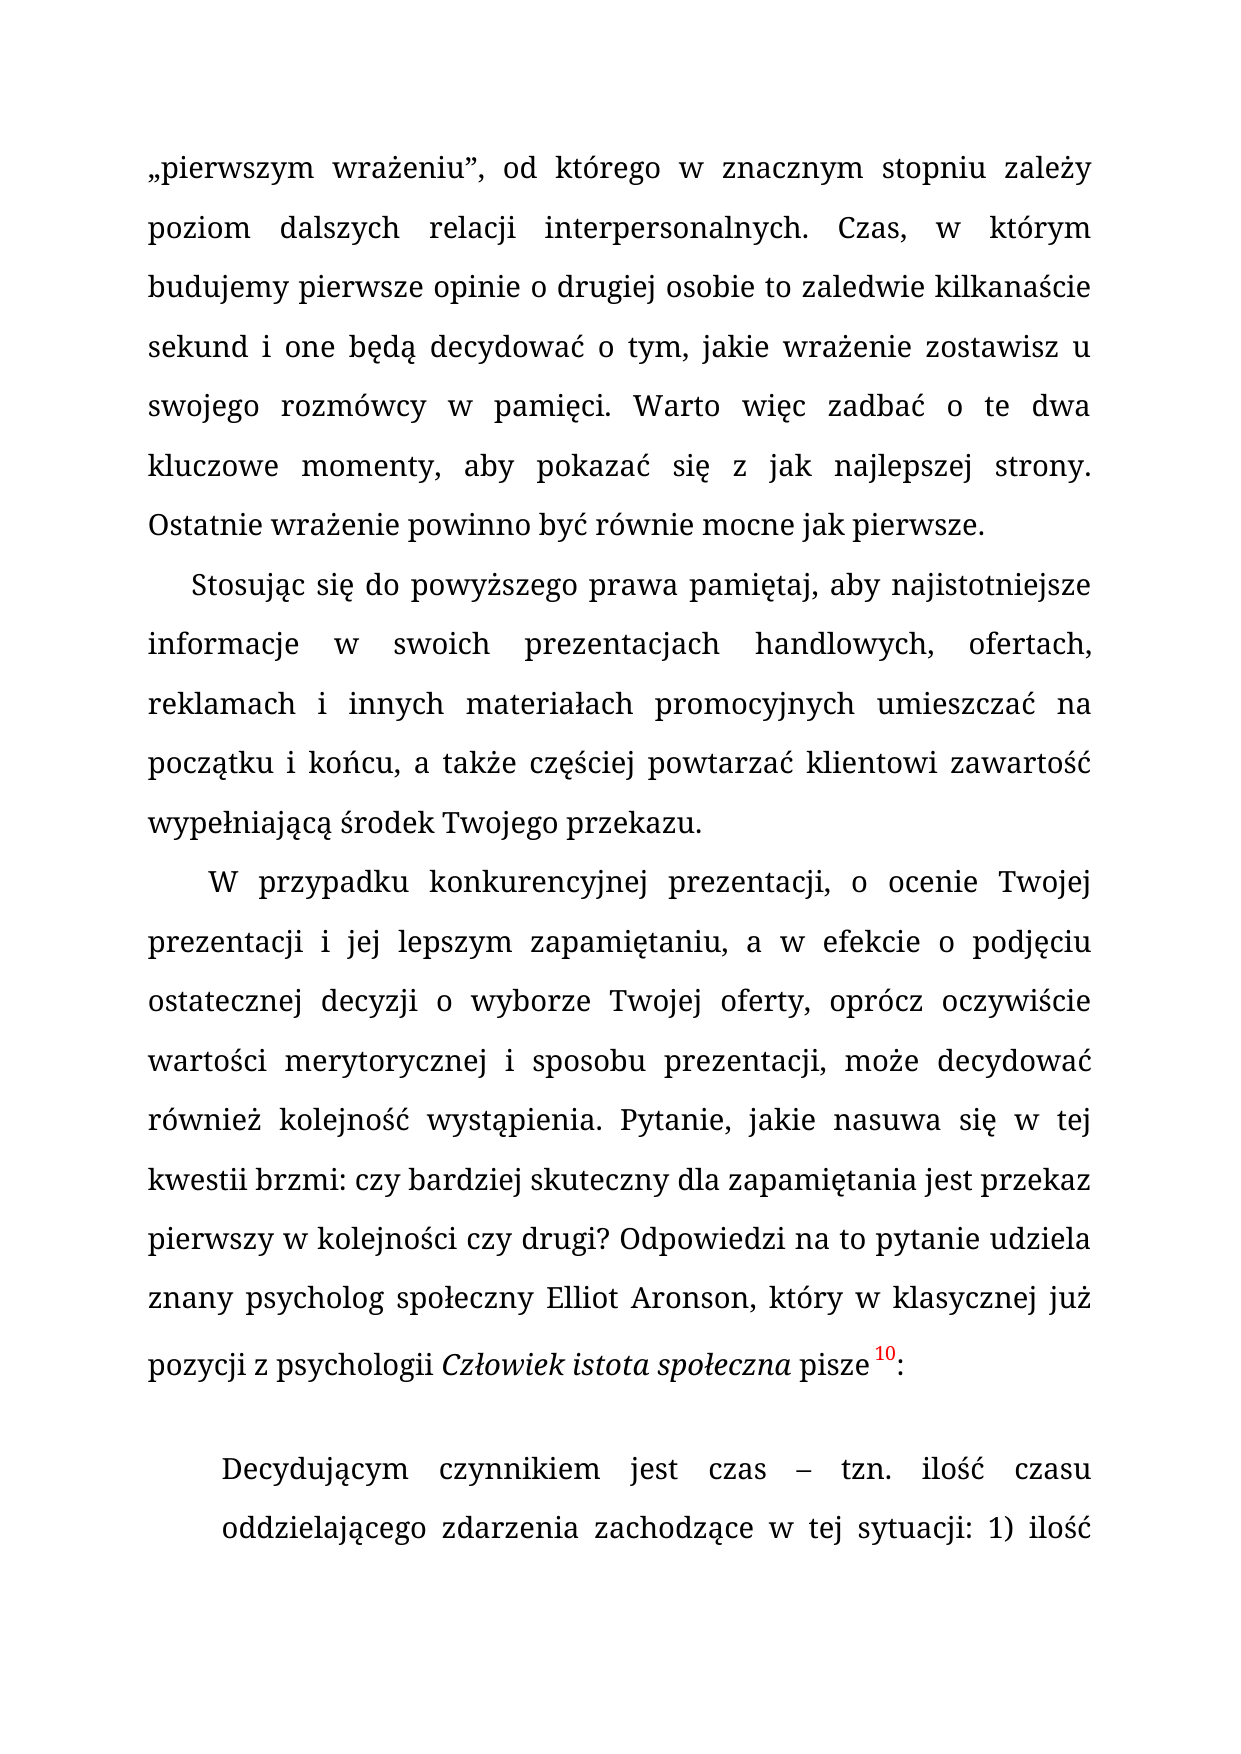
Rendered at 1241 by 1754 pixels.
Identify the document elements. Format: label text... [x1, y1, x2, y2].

text Stosując się do powyższego prawa pamiętaj, aby najistotniejsze informacje w swoich prezentacjach handlowych, ofertach, reklamach i innych materiałach promocyjnych umieszczać na początku i końcu, a także częściej powtarzać klientowi zawartość wypełniającą środek Twojego przekazu. [148, 564, 1093, 842]
text W przypadku konkurencyjnej prezentacji, o ocenie Twojej prezentacji i jej lepszym zapamiętaniu, a w efekcie o podjęciu ostatecznej decyzji o wyborze Twojej oferty, oprócz oczywiście wartości merytorycznej i sposobu prezentacji, może decydować również kolejność wystąpienia. Pytanie, jakie nasuwa się w tej kwestii brzmi: czy bardziej skuteczny dla zapamiętania jest przekaz pierwszy w kolejności czy drugi? Odpowiedzi na to pytanie udziela znany psycholog społeczny Elliot Aronson, który w klasycznej już pozycji z psychologii Człowiek istota społeczna pisze 10: [148, 861, 1093, 1386]
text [148, 148, 1093, 544]
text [221, 1448, 1093, 1547]
